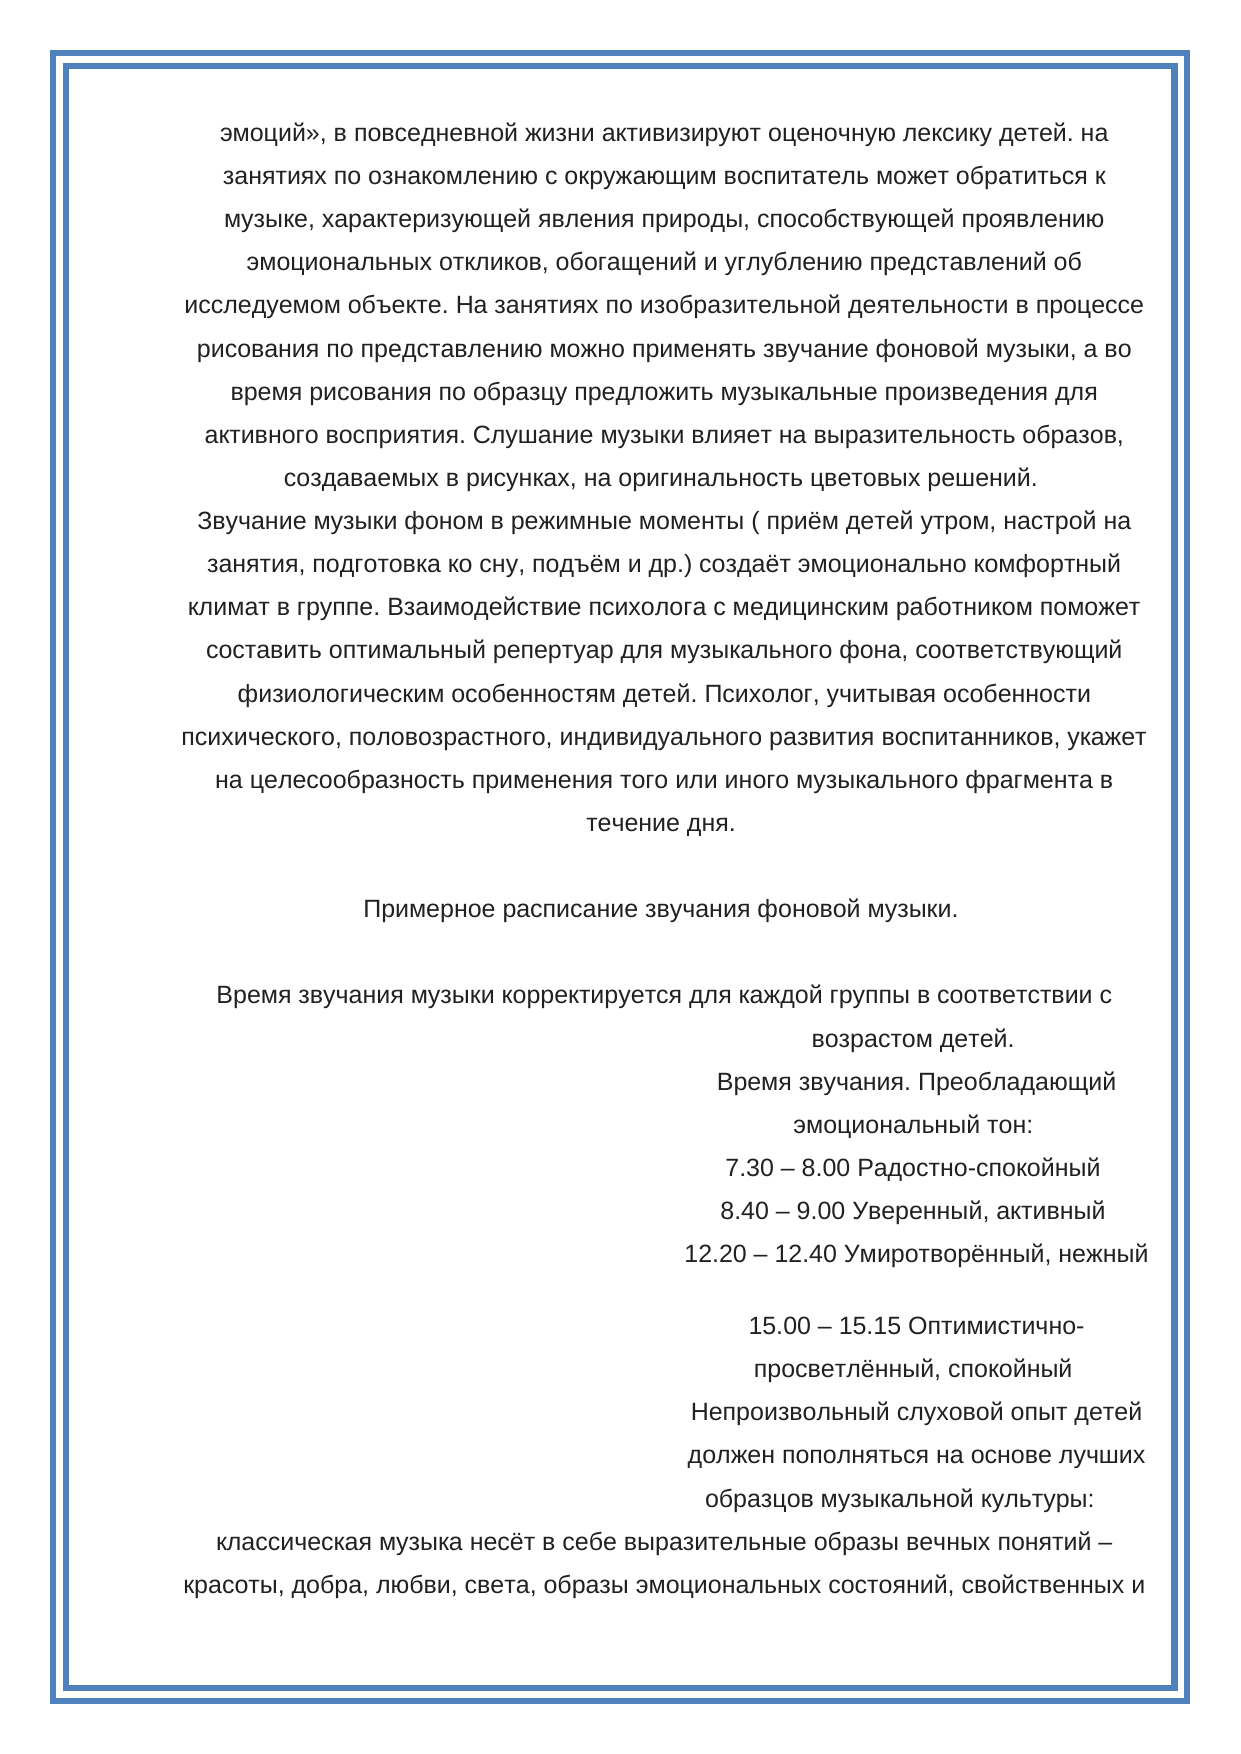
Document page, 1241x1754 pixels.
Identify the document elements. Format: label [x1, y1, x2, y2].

text [177, 118, 1152, 1599]
